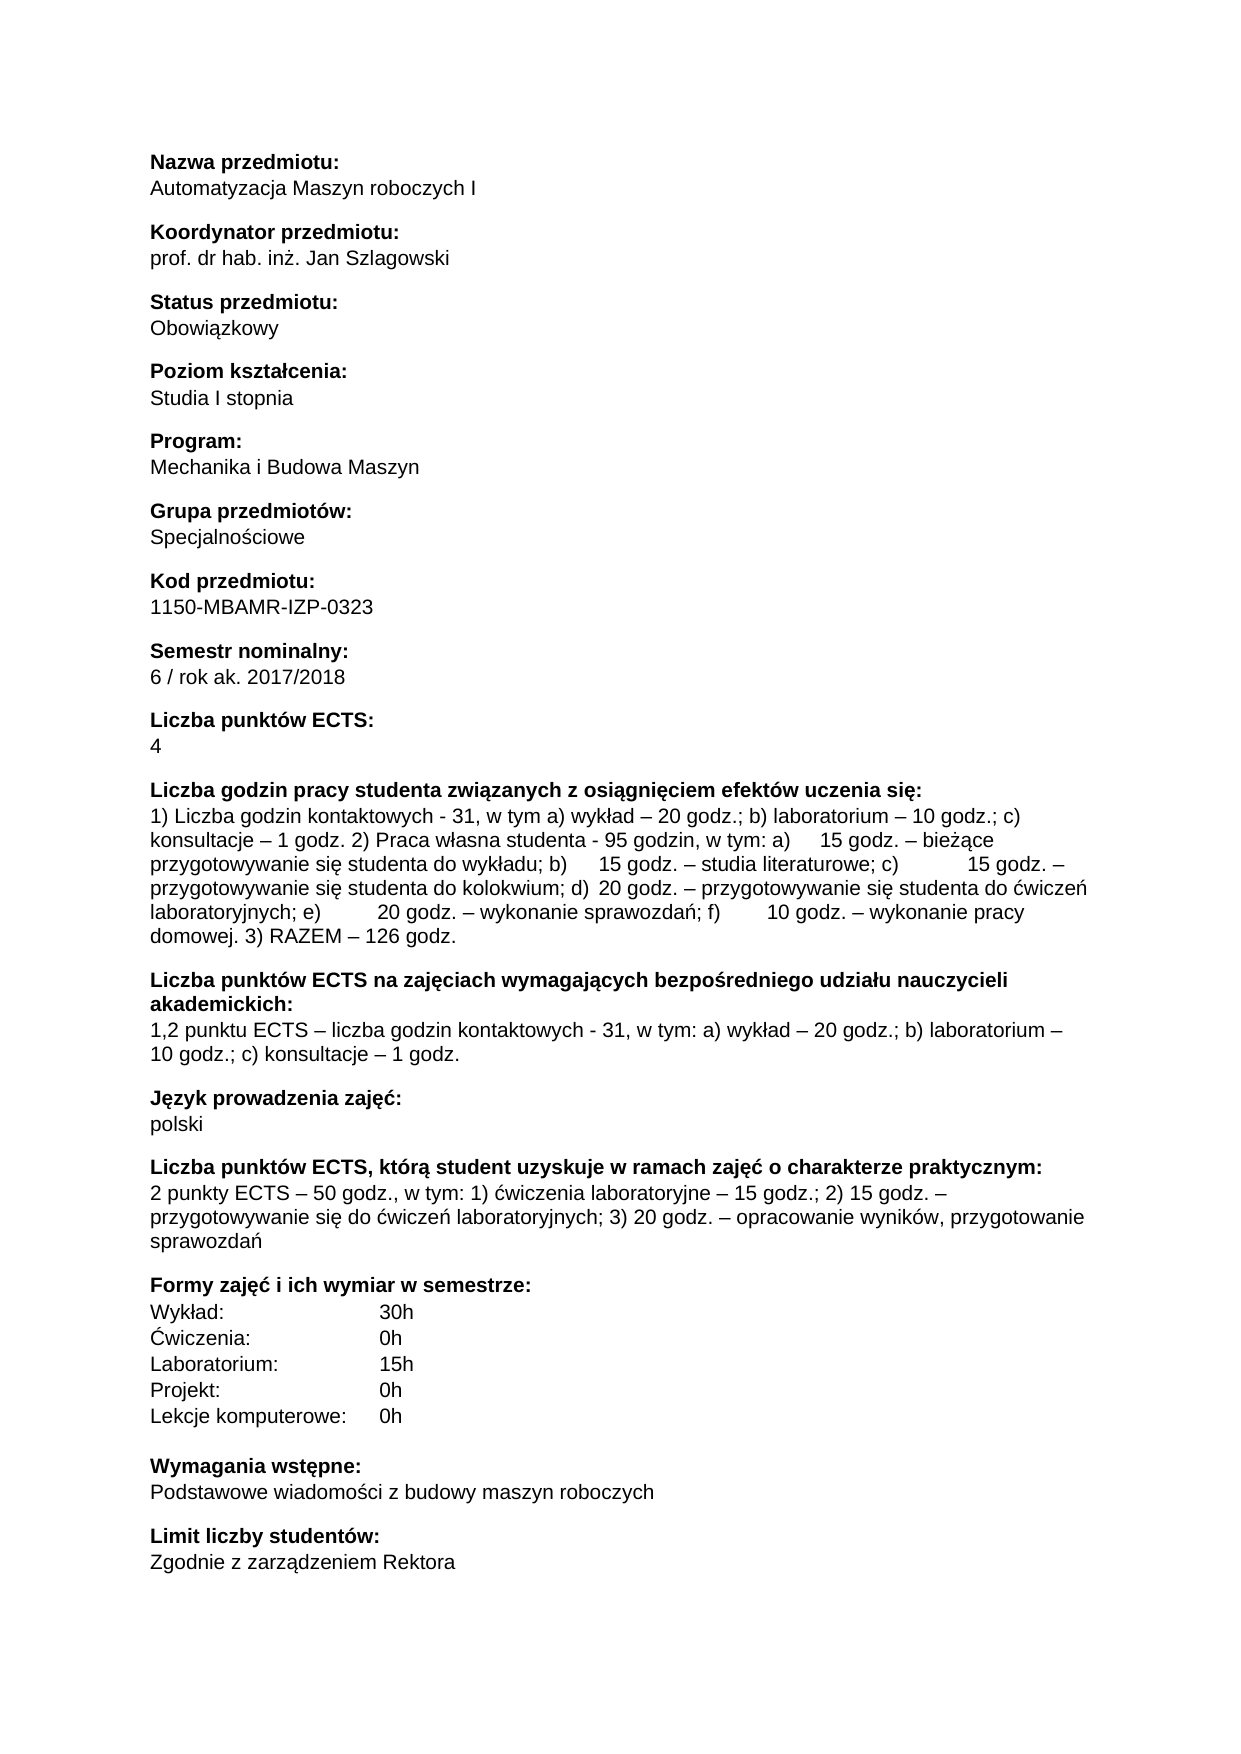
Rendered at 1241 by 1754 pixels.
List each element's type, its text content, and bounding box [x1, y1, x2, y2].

text Zgodnie z zarządzeniem Rektora [150, 1549, 1090, 1573]
text Liczba punktów ECTS, którą student uzyskuje w ramach zajęć o charakterze praktycznym: [150, 1155, 1090, 1179]
text Liczba punktów ECTS: [150, 708, 1090, 732]
table_cell 15h [369, 1350, 597, 1376]
text 1150-MBAMR-IZP-0323 [150, 595, 1090, 619]
text prof. dr hab. inż. Jan Szlagowski [150, 246, 1090, 270]
table_cell Lekcje komputerowe: [140, 1404, 367, 1428]
text Mechanika i Budowa Maszyn [150, 455, 1090, 479]
table_cell Projekt: [140, 1378, 367, 1402]
text 2 punkty ECTS – 50 godz., w tym: 1) ćwiczenia laboratoryjne – 15 godz.; 2) 15 godz. – przygotowywanie się do ćwiczeń laboratoryjnych; 3) 20 godz. – opracowanie wyników, przygotowanie sprawozdań [150, 1181, 1090, 1253]
text Poziom kształcenia: [150, 359, 1090, 383]
table_cell 0h [369, 1402, 597, 1428]
text 1) Liczba godzin kontaktowych - 31, w tym a) wykład – 20 godz.; b) laboratorium – 10 godz.; c) konsultacje – 1 godz. 2) Praca własna studenta - 95 godzin, w tym: a) 15 godz. – bieżące przygotowywanie się studenta do wykładu; b) 15 godz. – studia literaturowe; c) 15 godz. – przygotowywanie się studenta do kolokwium; d) 20 godz. – przygotowywanie się studenta do ćwiczeń laboratoryjnych; e) 20 godz. – wykonanie sprawozdań; f) 10 godz. – wykonanie pracy domowej. 3) RAZEM – 126 godz. [150, 804, 1090, 948]
table_cell Laboratorium: [140, 1352, 367, 1376]
text Podstawowe wiadomości z budowy maszyn roboczych [150, 1480, 1090, 1504]
text Formy zajęć i ich wymiar w semestrze: [150, 1273, 1090, 1297]
text Semestr nominalny: [150, 638, 1090, 662]
text Program: [150, 429, 1090, 453]
text Obowiązkowy [150, 316, 1090, 339]
text Liczba punktów ECTS na zajęciach wymagających bezpośredniego udziału nauczycieli akademickich: [150, 968, 1090, 1016]
text Status przedmiotu: [150, 289, 1090, 313]
text 6 / rok ak. 2017/2018 [150, 664, 1090, 688]
text Wymagania wstępne: [150, 1454, 1090, 1478]
text Nazwa przedmiotu: [150, 150, 1090, 174]
table_header Wykład: [140, 1300, 367, 1324]
table_header 30h [369, 1300, 597, 1324]
text 4 [150, 734, 1090, 758]
text Studia I stopnia [150, 385, 1090, 409]
table_cell Ćwiczenia: [140, 1326, 367, 1350]
text Limit liczby studentów: [150, 1523, 1090, 1547]
table_cell 0h [369, 1376, 597, 1402]
table_cell 0h [369, 1324, 597, 1350]
text Język prowadzenia zajęć: [150, 1085, 1090, 1109]
text 1,2 punktu ECTS – liczba godzin kontaktowych - 31, w tym: a) wykład – 20 godz.; b) laboratorium – 10 godz.; c) konsultacje – 1 godz. [150, 1018, 1090, 1066]
text Grupa przedmiotów: [150, 499, 1090, 523]
text Liczba godzin pracy studenta związanych z osiągnięciem efektów uczenia się: [150, 778, 1090, 802]
text Specjalnościowe [150, 525, 1090, 549]
text Automatyzacja Maszyn roboczych I [150, 176, 1090, 200]
text polski [150, 1111, 1090, 1135]
text Kod przedmiotu: [150, 569, 1090, 593]
text Koordynator przedmiotu: [150, 220, 1090, 244]
